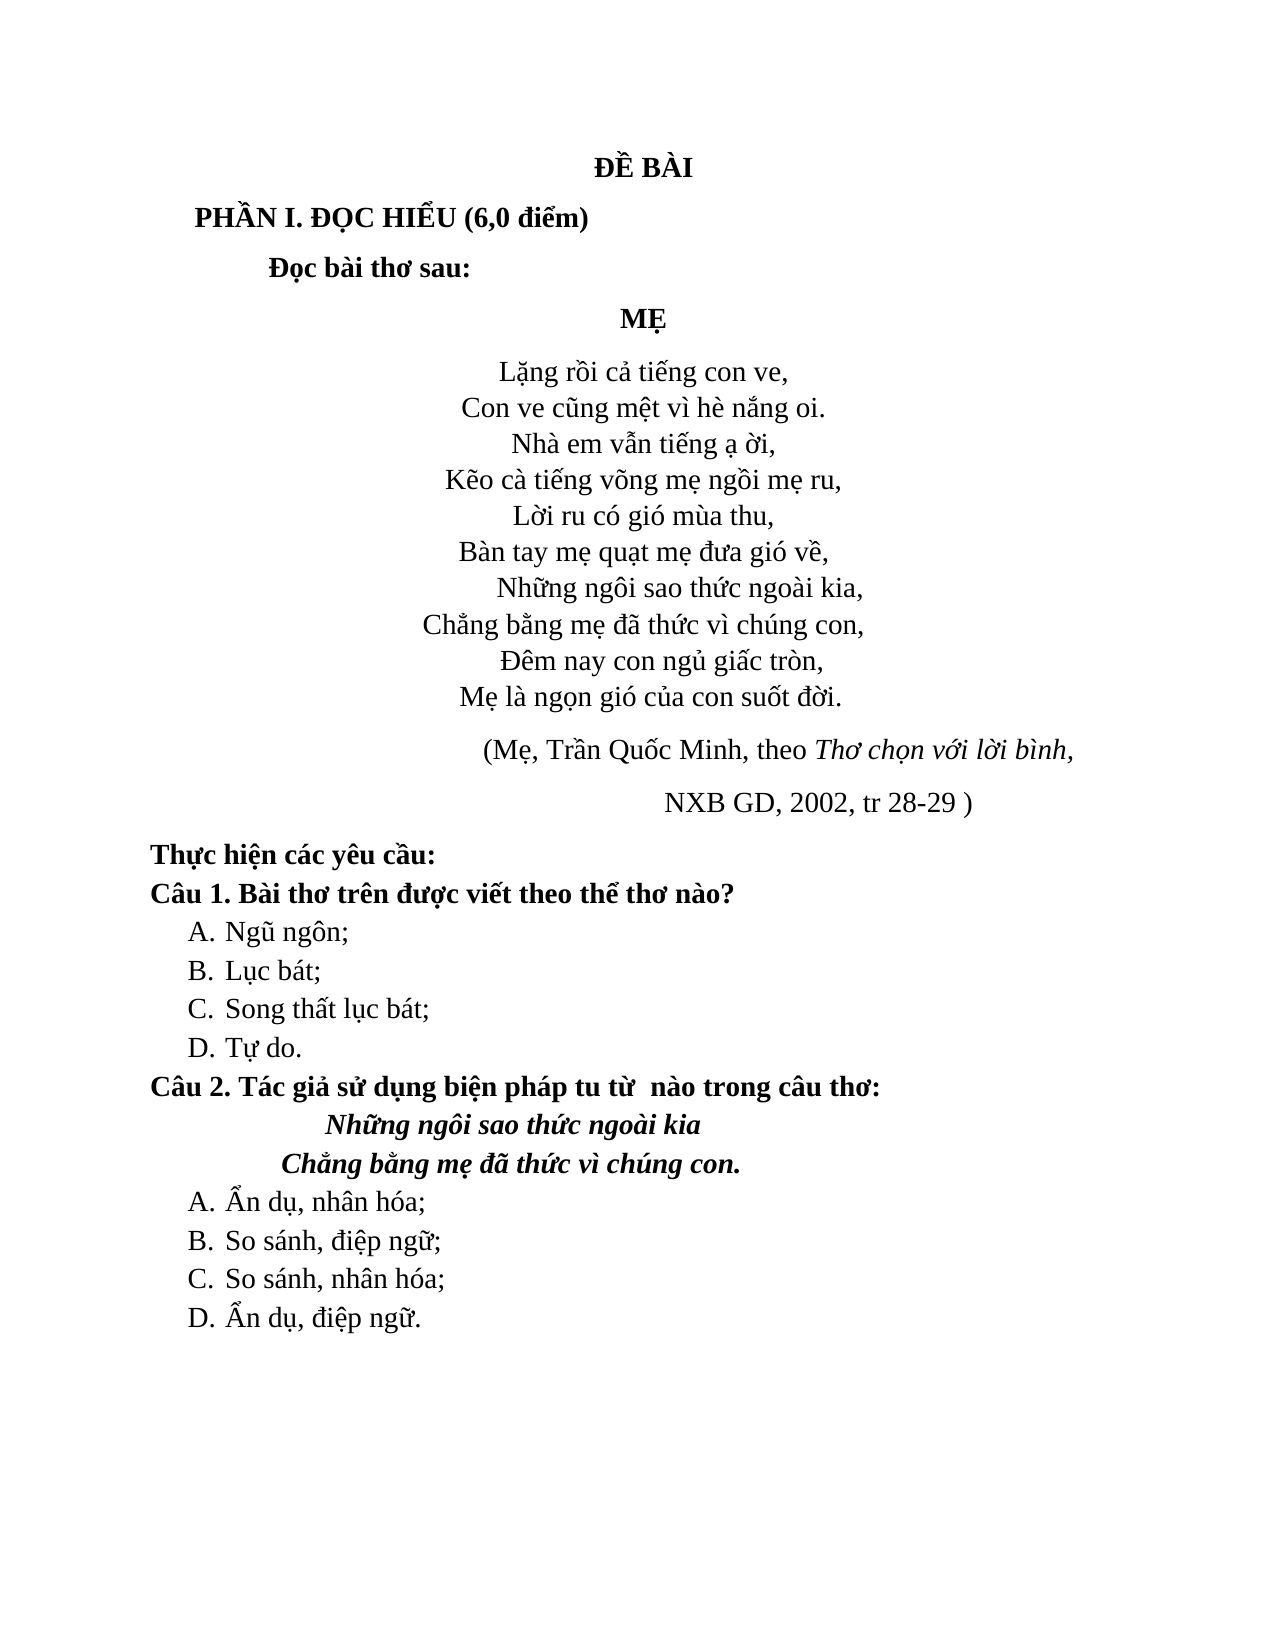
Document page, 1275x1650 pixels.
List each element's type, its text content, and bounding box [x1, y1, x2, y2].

text Câu 2. Tác giả sử dụng biện pháp tu từ nào trong câu thơ: [150, 1069, 1275, 1102]
text Những ngôi sao thức ngoài kia [150, 1107, 1275, 1141]
text Câu 1. Bài thơ trên được viết theo thể thơ nào? [150, 876, 1137, 909]
text (Mẹ, Trần Quốc Minh, theo Thơ chọn với lời bình, [150, 732, 1137, 765]
text Chẳng bằng mẹ đã thức vì chúng con. [150, 1146, 1275, 1179]
text MẸ [150, 301, 1137, 334]
text Thực hiện các yêu cầu: [150, 837, 1137, 871]
list Ngũ ngôn; [187, 914, 1137, 948]
list Lục bát; [187, 953, 1137, 987]
list So sánh, điệp ngữ; [187, 1223, 1137, 1256]
list Tự do. [187, 1030, 1137, 1064]
text Đọc bài thơ sau: [150, 251, 1137, 284]
text Lặng rồi cả tiếng con ve, Con ve cũng mệt vì hè nắng oi. Nhà em vẫn tiếng ạ ời, Kẽo cà tiếng võng mẹ ngồi mẹ ru, Lời ru có gió mùa thu, Bàn tay mẹ quạt mẹ đưa gió về, Những ngôi sao thức ngoài kia, Chẳng bằng mẹ đã thức vì chúng con, Đêm nay con ngủ giấc tròn, Mẹ là ngọn gió của con suốt đời. [150, 354, 1137, 713]
text PHẦN I. ĐỌC HIỂU (6,0 điểm) [150, 200, 1137, 234]
text NXB GD, 2002, tr 28-29 ) [150, 785, 1137, 818]
list Ẩn dụ, nhân hóa; [187, 1184, 1137, 1218]
text ĐỀ BÀI [150, 150, 1137, 183]
list Song thất lục bát; [187, 992, 1137, 1025]
list So sánh, nhân hóa; [187, 1261, 1137, 1295]
list Ẩn dụ, điệp ngữ. [187, 1300, 1137, 1333]
